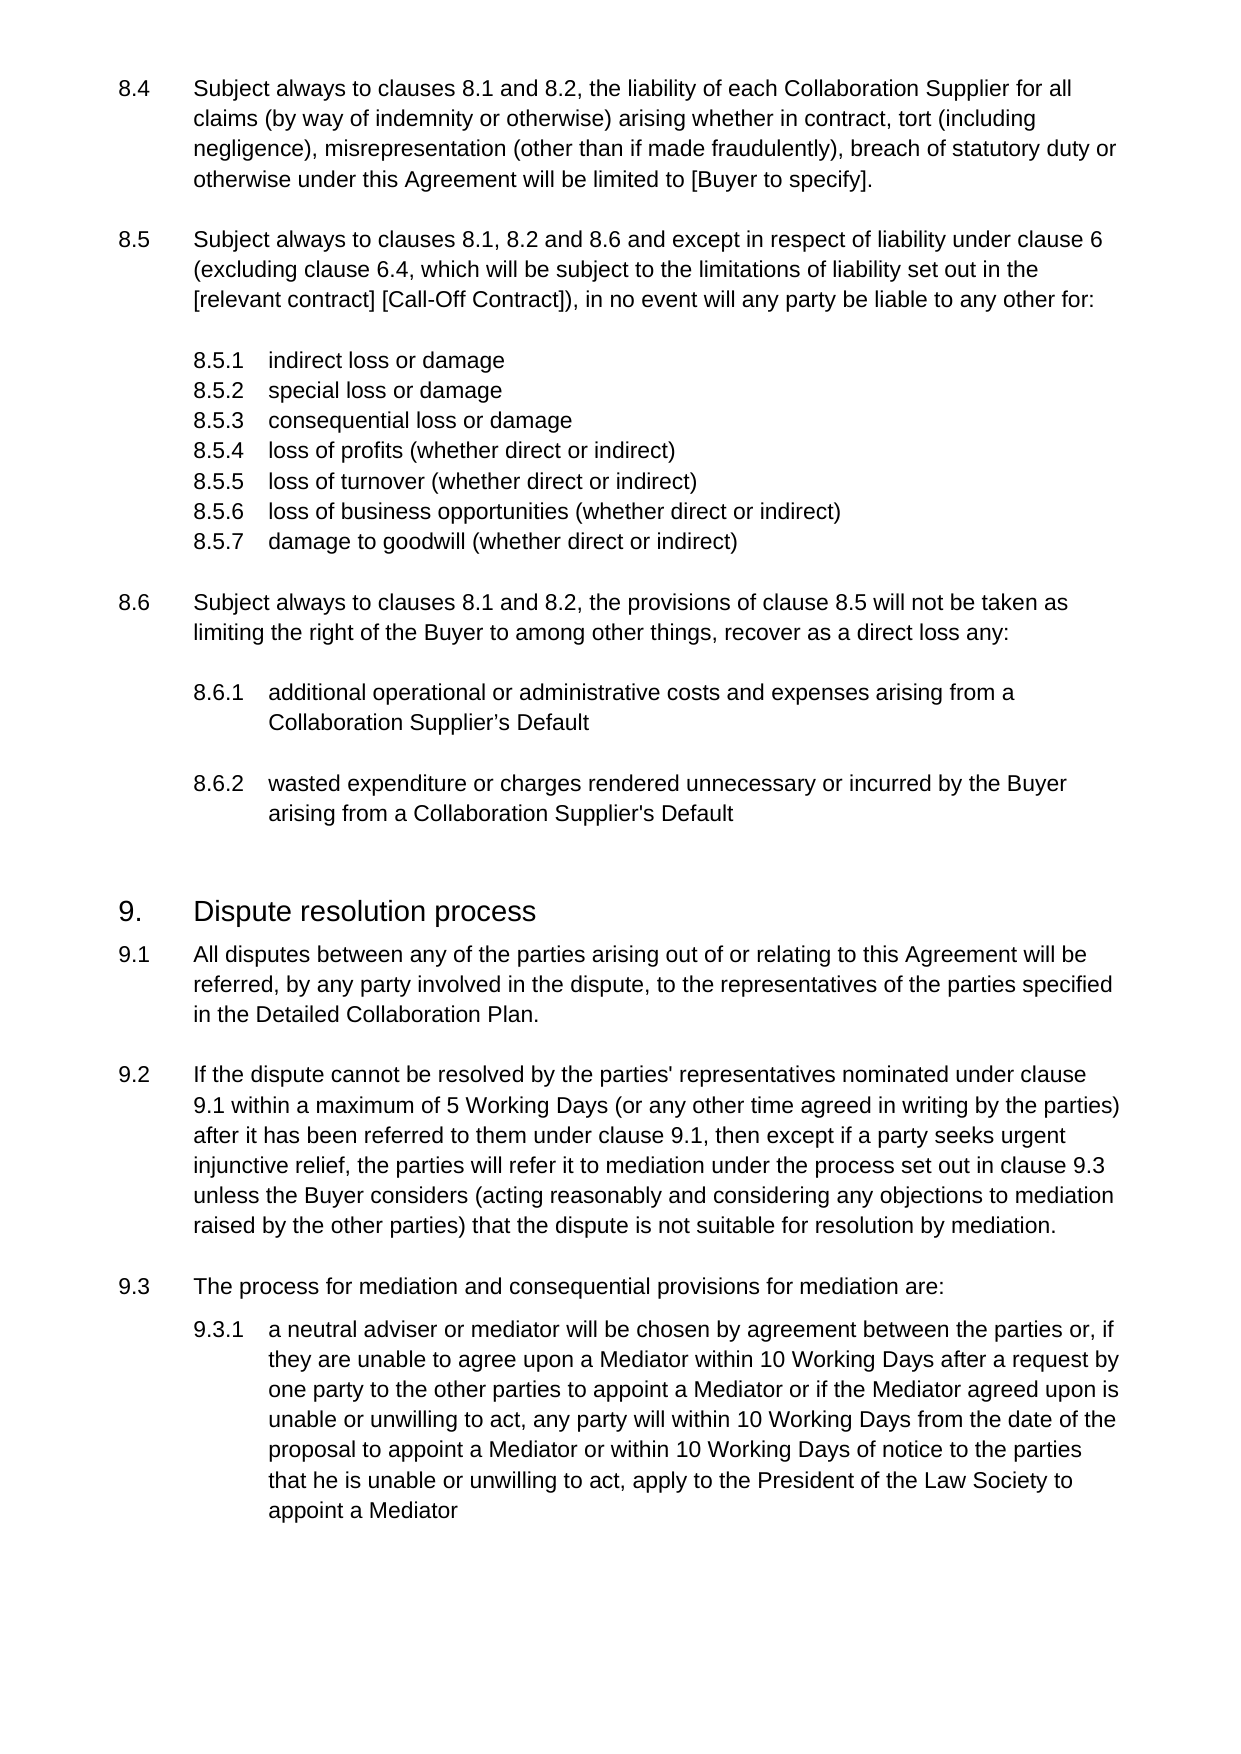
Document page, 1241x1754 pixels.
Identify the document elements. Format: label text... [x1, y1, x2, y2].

text 8.5.3 consequential loss or damage [118, 407, 1122, 434]
text 8.5 Subject always to clauses 8.1, 8.2 and 8.6 and except in respect of liability under clause 6 (excluding clause 6.4, which will be subject to the limitations of liability set out in the [relevant contract] [Call-Off Contract]), in no event will any party be liable to any other for: [118, 226, 1122, 313]
text 9.1 All disputes between any of the parties arising out of or relating to this Agreement will be referred, by any party involved in the dispute, to the representatives of the parties specified in the Detailed Collaboration Plan. [118, 941, 1122, 1027]
text 8.6 Subject always to clauses 8.1 and 8.2, the provisions of clause 8.5 will not be taken as limiting the right of the Buyer to among other things, recover as a direct loss any: [118, 588, 1122, 645]
text 8.4 Subject always to clauses 8.1 and 8.2, the liability of each Collaboration Supplier for all claims (by way of indemnity or otherwise) arising whether in contract, tort (including negligence), misrepresentation (other than if made fraudulently), breach of statutory duty or otherwise under this Agreement will be limited to [Buyer to specify]. [118, 75, 1122, 192]
text 9.3.1 a neutral adviser or mediator will be chosen by agreement between the parties or, if they are unable to agree upon a Mediator within 10 Working Days after a request by one party to the other parties to appoint a Mediator or if the Mediator agreed upon is unable or unwilling to act, any party will within 10 Working Days from the date of the proposal to appoint a Mediator or within 10 Working Days of notice to the parties that he is unable or unwilling to act, apply to the President of the Law Society to appoint a Mediator [193, 1316, 1122, 1523]
subtitle 9. Dispute resolution process [118, 894, 1122, 927]
text 8.5.2 special loss or damage [118, 377, 1122, 403]
text 8.5.4 loss of profits (whether direct or indirect) [118, 437, 1122, 464]
text 8.5.5 loss of turnover (whether direct or indirect) [118, 468, 1122, 494]
text 8.5.6 loss of business opportunities (whether direct or indirect) [118, 498, 1122, 524]
text 9.2 If the dispute cannot be resolved by the parties' representatives nominated under clause 9.1 within a maximum of 5 Working Days (or any other time agreed in writing by the parties) after it has been referred to them under clause 9.1, then except if a party seeks urgent injunctive relief, the parties will refer it to mediation under the process set out in clause 9.3 unless the Buyer considers (acting reasonably and considering any objections to mediation raised by the other parties) that the dispute is not suitable for resolution by mediation. [118, 1061, 1122, 1239]
text 9.3 The process for mediation and consequential provisions for mediation are: [118, 1273, 1122, 1299]
text 8.6.2 wasted expenditure or charges rendered unnecessary or incurred by the Buyer arising from a Collaboration Supplier's Default [193, 770, 1122, 826]
text 8.5.7 damage to goodwill (whether direct or indirect) [118, 528, 1122, 554]
text 8.6.1 additional operational or administrative costs and expenses arising from a Collaboration Supplier’s Default [193, 679, 1122, 736]
text 8.5.1 indirect loss or damage [118, 347, 1122, 373]
